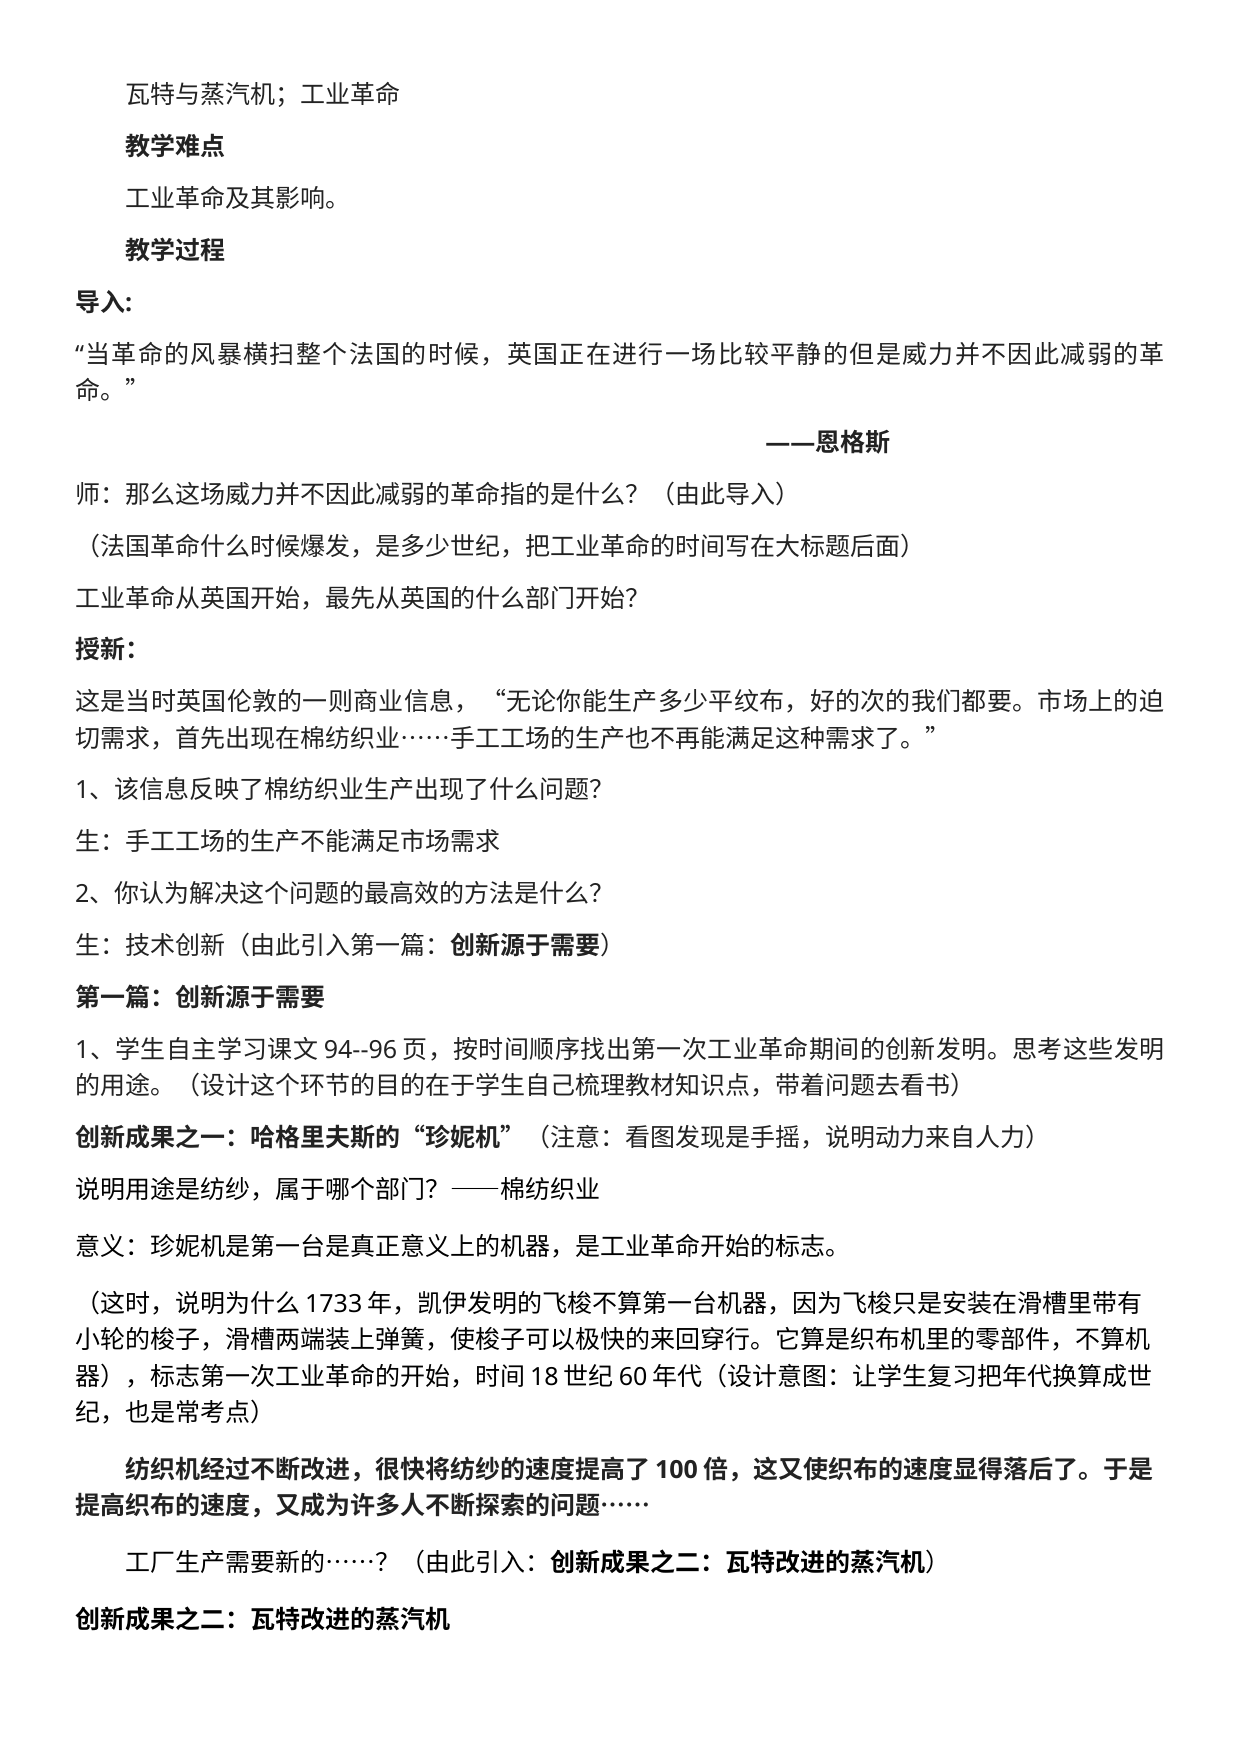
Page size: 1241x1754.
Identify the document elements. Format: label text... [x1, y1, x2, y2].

text 这是当时英国伦敦的一则商业信息，“无论你能生产多少平纹布，好的次的我们都要。市场上的迫切需求，首先出现在棉纺织业……手工工场的生产也不再能满足这种需求了。” [75, 682, 1165, 754]
text 意义：珍妮机是第一台是真正意义上的机器，是工业革命开始的标志。 [75, 1226, 1165, 1263]
text 生：技术创新（由此引入第一篇：创新源于需要） [75, 926, 1165, 962]
text 第一篇：创新源于需要 [75, 977, 1165, 1014]
text 瓦特与蒸汽机；工业革命 [75, 75, 1165, 111]
text 工厂生产需要新的……？（由此引入：创新成果之二：瓦特改进的蒸汽机） [75, 1543, 1165, 1579]
text 教学过程 [75, 231, 1165, 267]
text 授新： [75, 630, 1165, 666]
text 工业革命从英国开始，最先从英国的什么部门开始？ [75, 578, 1165, 614]
text 纺织机经过不断改进，很快将纺纱的速度提高了100倍，这又使织布的速度显得落后了。于是提高织布的速度，又成为许多人不断探索的问题…… [75, 1449, 1165, 1522]
text 1、学生自主学习课文94--96页，按时间顺序找出第一次工业革命期间的创新发明。思考这些发明的用途。（设计这个环节的目的在于学生自己梳理教材知识点，带着问题去看书） [75, 1029, 1165, 1102]
text 说明用途是纺纱，属于哪个部门？——棉纺织业 [75, 1169, 1165, 1206]
text 师：那么这场威力并不因此减弱的革命指的是什么？（由此导入） [75, 474, 1165, 511]
text ——恩格斯 [75, 422, 1165, 459]
text 导入: [75, 282, 1165, 319]
text 生：手工工场的生产不能满足市场需求 [75, 822, 1165, 858]
text （这时，说明为什么1733年，凯伊发明的飞梭不算第一台机器，因为飞梭只是安装在滑槽里带有小轮的梭子，滑槽两端装上弹簧，使梭子可以极快的来回穿行。它算是织布机里的零部件，不算机器），标志第一次工业革命的开始，时间18世纪60年代（设计意图：让学生复习把年代换算成世纪，也是常考点） [75, 1283, 1165, 1428]
text 1、该信息反映了棉纺织业生产出现了什么问题？ [75, 770, 1165, 806]
text 工业革命及其影响。 [75, 179, 1165, 215]
text “当革命的风暴横扫整个法国的时候，英国正在进行一场比较平静的但是威力并不因此减弱的革命。” [75, 334, 1165, 407]
text 创新成果之二：瓦特改进的蒸汽机 [75, 1600, 1165, 1636]
text 创新成果之一：哈格里夫斯的“珍妮机”（注意：看图发现是手摇，说明动力来自人力） [75, 1117, 1165, 1154]
text （法国革命什么时候爆发，是多少世纪，把工业革命的时间写在大标题后面） [75, 526, 1165, 562]
text 2、你认为解决这个问题的最高效的方法是什么？ [75, 874, 1165, 910]
text 教学难点 [75, 127, 1165, 163]
